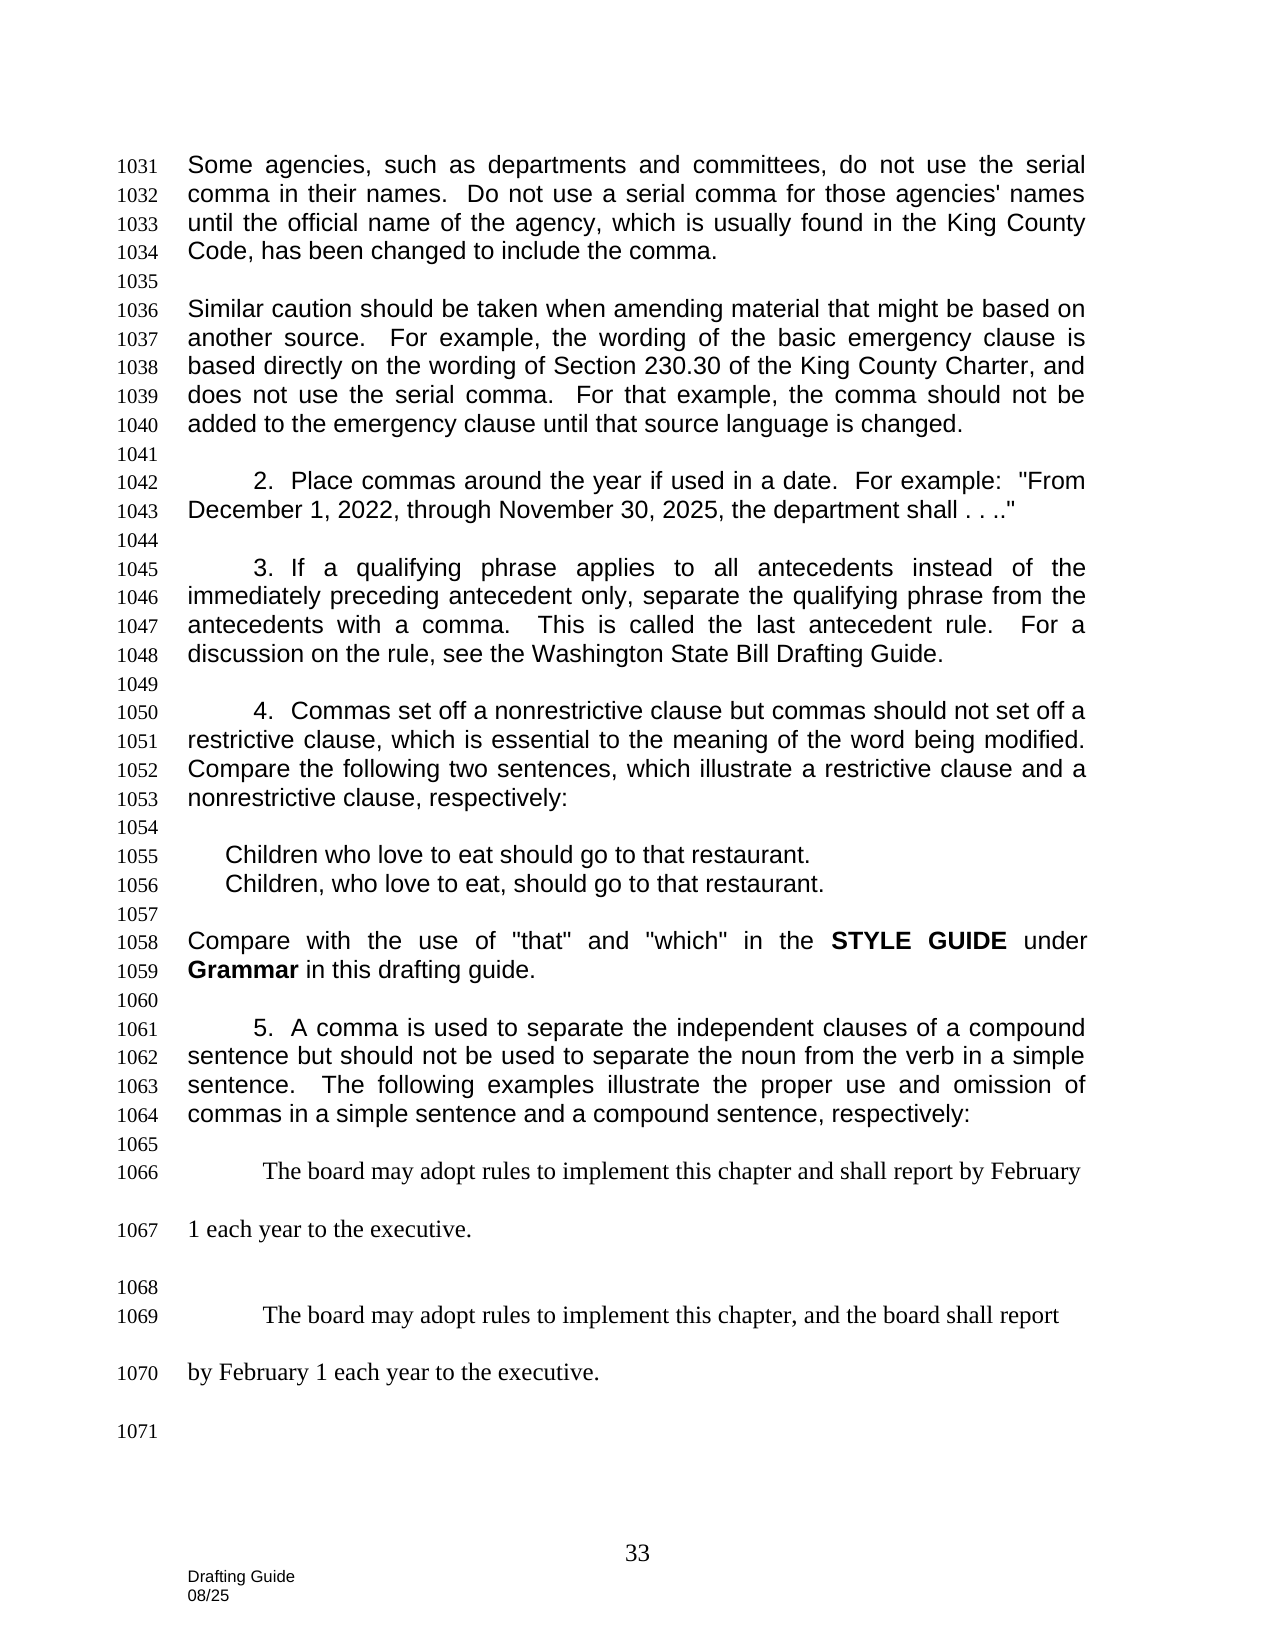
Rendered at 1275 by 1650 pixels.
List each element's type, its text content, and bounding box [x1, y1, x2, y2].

text 4. Commas set off a nonrestrictive clause but commas should not set off a restrictive clause, which is essential to the meaning of the word being modified. Compare the following two sentences, which illustrate a restrictive clause and a nonrestrictive clause, respectively: [187, 696, 1087, 811]
text Some agencies, such as departments and committees, do not use the serial comma in their names. Do not use a serial comma for those agencies' names until the official name of the agency, which is usually found in the King County Code, has been changed to include the comma. [187, 150, 1087, 265]
text 2. Place commas around the year if used in a date. For example: "From December 1, 2022, through November 30, 2025, the department shall . . .." [187, 466, 1087, 524]
list Children, who love to eat, should go to that restaurant. [225, 869, 1087, 897]
text 3. If a qualifying phrase applies to all antecedents instead of the immediately preceding antecedent only, separate the qualifying phrase from the antecedents with a comma. This is called the last antecedent rule. For a discussion on the rule, see the Washington State Bill Drafting Guide. [187, 552, 1087, 667]
list Compare with the use of "that" and "which" in the STYLE GUIDE under Grammar in this drafting guide. [187, 926, 1087, 984]
list The board may adopt rules to implement this chapter, and the board shall report by February 1 each year to the executive. [187, 1300, 1087, 1386]
text Similar caution should be taken when amending material that might be based on another source. For example, the wording of the basic emergency clause is based directly on the wording of Section 230.30 of the King County Charter, and does not use the serial comma. For that example, the comma should not be added to the emergency clause until that source language is changed. [187, 294, 1087, 437]
text 5. A comma is used to separate the independent clauses of a compound sentence but should not be used to separate the noun from the verb in a simple sentence. The following examples illustrate the proper use and omission of commas in a simple sentence and a compound sentence, respectively: [187, 1012, 1087, 1127]
list Children who love to eat should go to that restaurant. [225, 840, 1087, 869]
list The board may adopt rules to implement this chapter and shall report by February 1 each year to the executive. [187, 1156, 1087, 1242]
